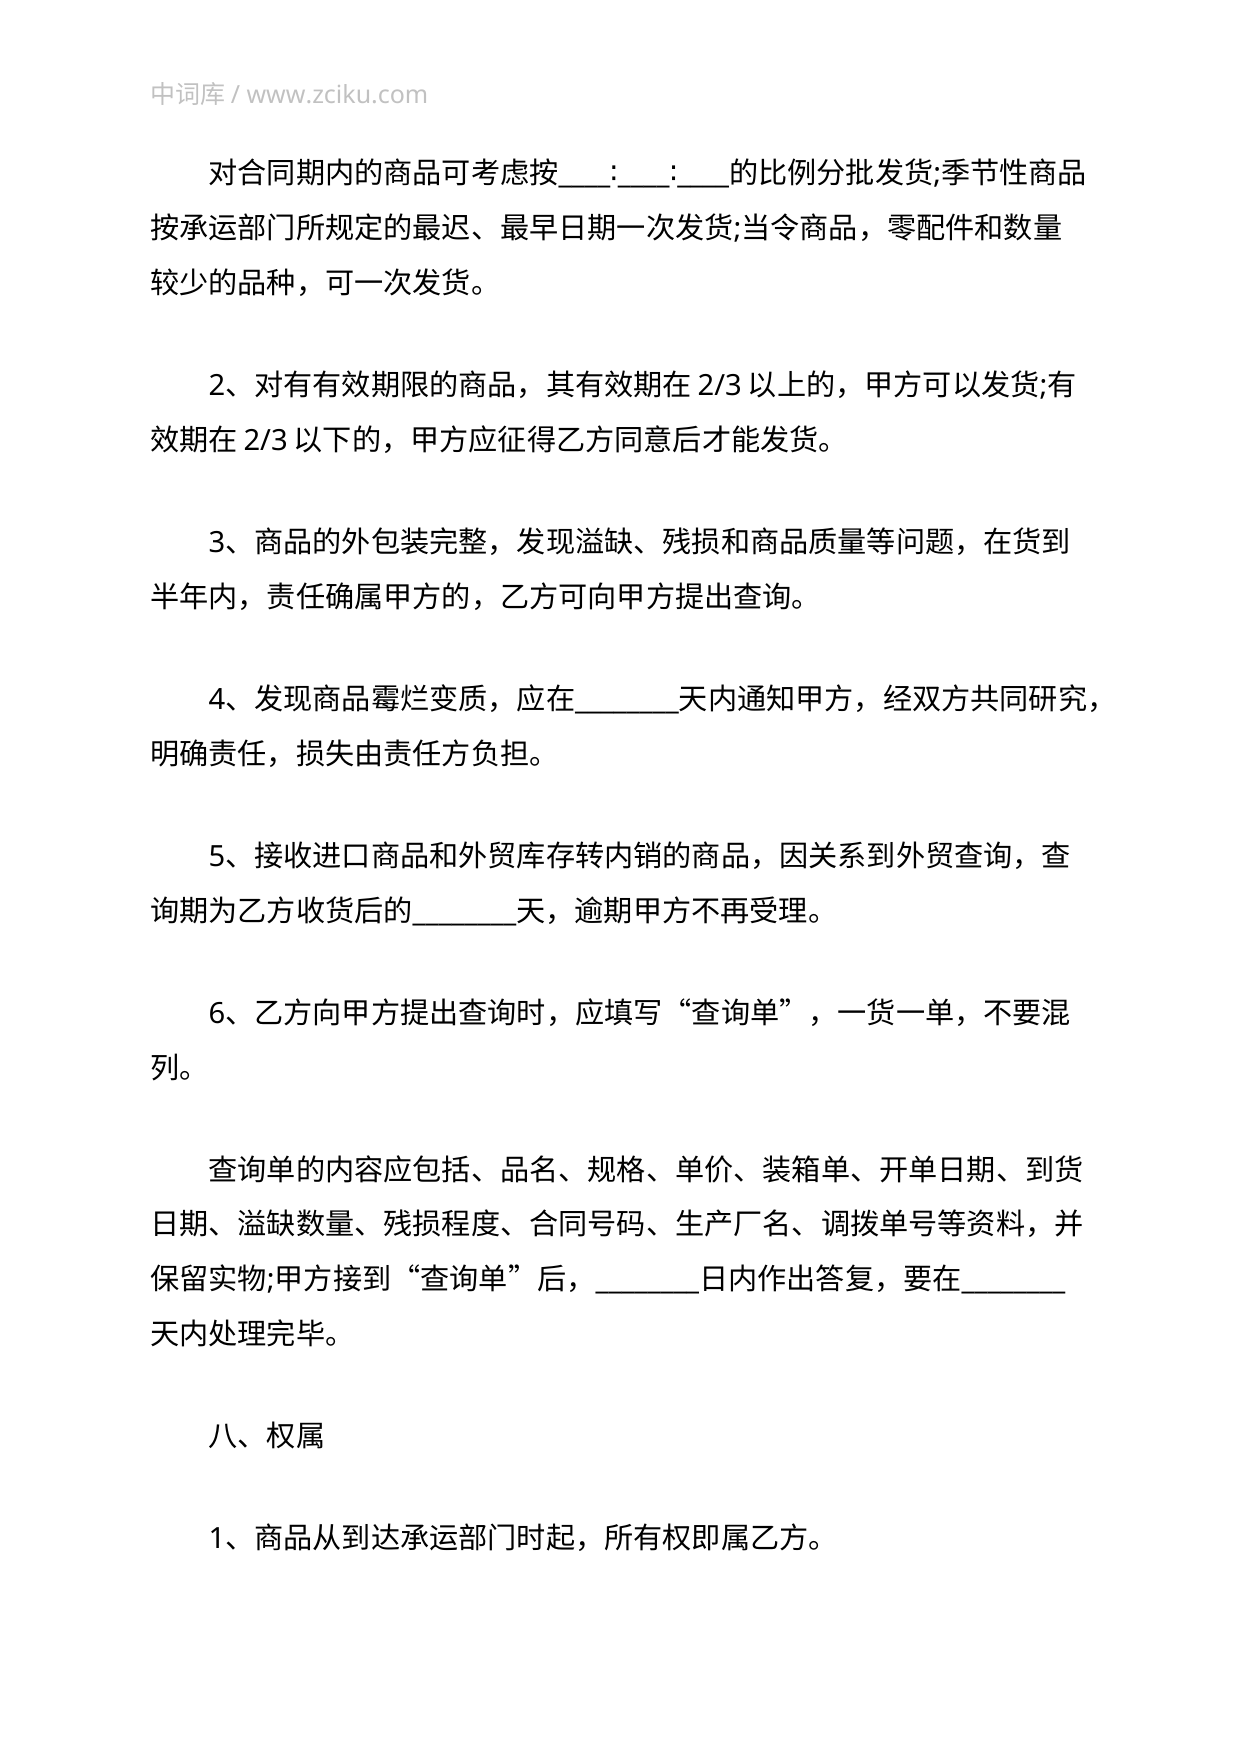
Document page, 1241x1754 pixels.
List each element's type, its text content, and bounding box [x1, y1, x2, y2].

text 3、商品的外包装完整，发现溢缺、残损和商品质量等问题，在货到半年内，责任确属甲方的，乙方可向甲方提出查询。 [150, 519, 1090, 616]
text 八、权属 [150, 1413, 1090, 1455]
text 对合同期内的商品可考虑按____∶____∶____的比例分批发货;季节性商品按承运部门所规定的最迟、最早日期一次发货;当令商品，零配件和数量较少的品种，可一次发货。 [150, 150, 1090, 302]
text 1、商品从到达承运部门时起，所有权即属乙方。 [150, 1514, 1090, 1557]
text 6、乙方向甲方提出查询时，应填写“查询单”，一货一单，不要混列。 [150, 989, 1090, 1087]
text 4、发现商品霉烂变质，应在________天内通知甲方，经双方共同研究，明确责任，损失由责任方负担。 [150, 676, 1090, 773]
text 2、对有有效期限的商品，其有效期在2/3以上的，甲方可以发货;有效期在2/3以下的，甲方应征得乙方同意后才能发货。 [150, 362, 1090, 459]
text 5、接收进口商品和外贸库存转内销的商品，因关系到外贸查询，查询期为乙方收货后的________天，逾期甲方不再受理。 [150, 832, 1090, 930]
text 查询单的内容应包括、品名、规格、单价、装箱单、开单日期、到货日期、溢缺数量、残损程度、合同号码、生产厂名、调拨单号等资料，并保留实物;甲方接到“查询单”后，________日内作出答复，要在________天内处理完毕。 [150, 1146, 1090, 1353]
